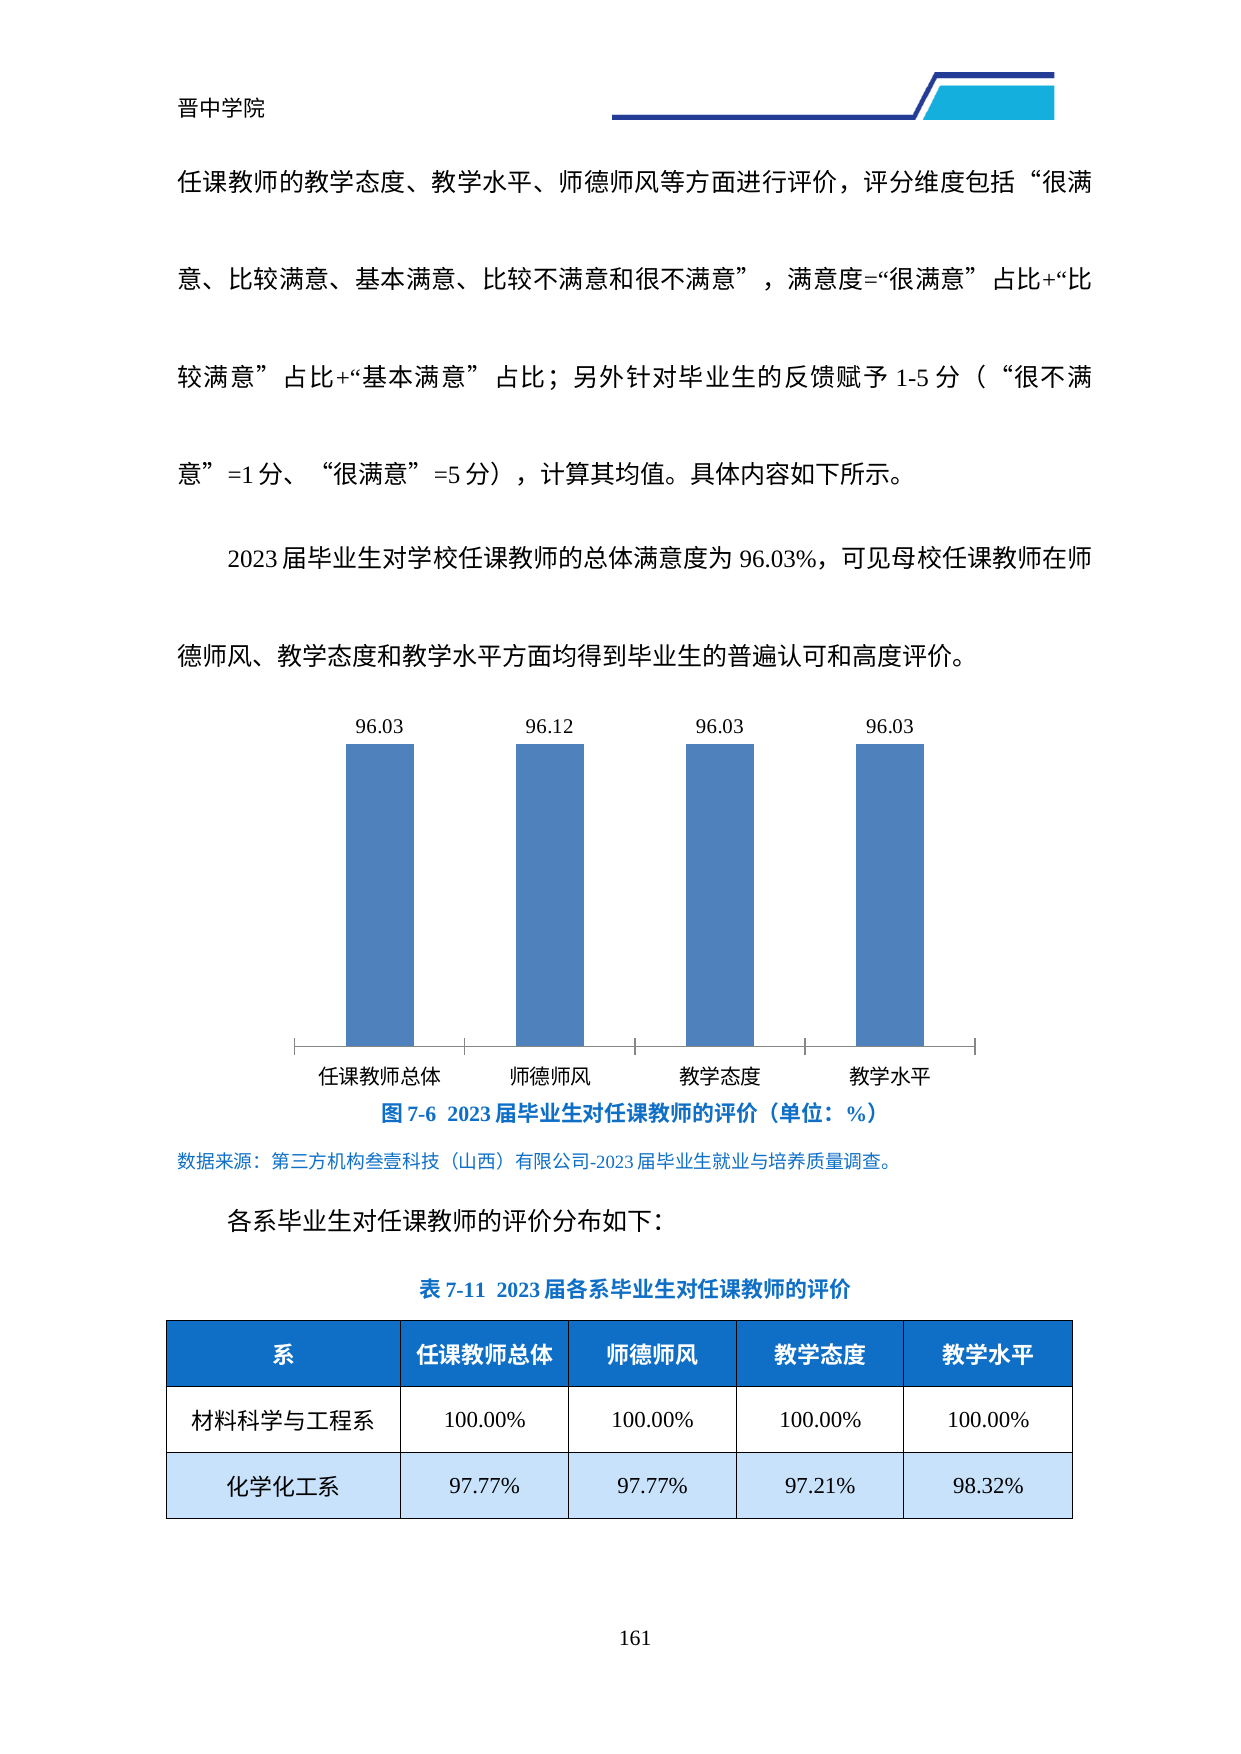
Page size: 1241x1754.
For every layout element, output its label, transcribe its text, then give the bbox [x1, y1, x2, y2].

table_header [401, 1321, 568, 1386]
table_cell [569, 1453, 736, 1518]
text 2023届毕业生对学校任课教师的总体满意度为96.03%，可见母校任课教师在师德师风、教学态度和教学水平方面均得到毕业生的普遍认可和高度评价。 [177, 524, 1092, 687]
text 数据来源：第三方机构叁壹科技（山西）有限公司-2023届毕业生就业与培养质量调查。 [177, 1144, 1092, 1177]
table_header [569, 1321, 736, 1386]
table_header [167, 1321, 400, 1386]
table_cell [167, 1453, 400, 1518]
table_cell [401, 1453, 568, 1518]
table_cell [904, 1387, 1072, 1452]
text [177, 148, 1092, 505]
text 表7-11 2023届各系毕业生对任课教师的评价 [177, 1271, 1092, 1304]
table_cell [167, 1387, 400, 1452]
text 图7-6 2023届毕业生对任课教师的评价（单位：%） [177, 1096, 1092, 1128]
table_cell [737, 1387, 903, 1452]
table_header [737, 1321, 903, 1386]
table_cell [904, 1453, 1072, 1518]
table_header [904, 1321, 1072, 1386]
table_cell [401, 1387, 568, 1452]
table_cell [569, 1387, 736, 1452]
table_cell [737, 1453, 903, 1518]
picture [612, 72, 1055, 120]
text 各系毕业生对任课教师的评价分布如下： [177, 1187, 1092, 1252]
